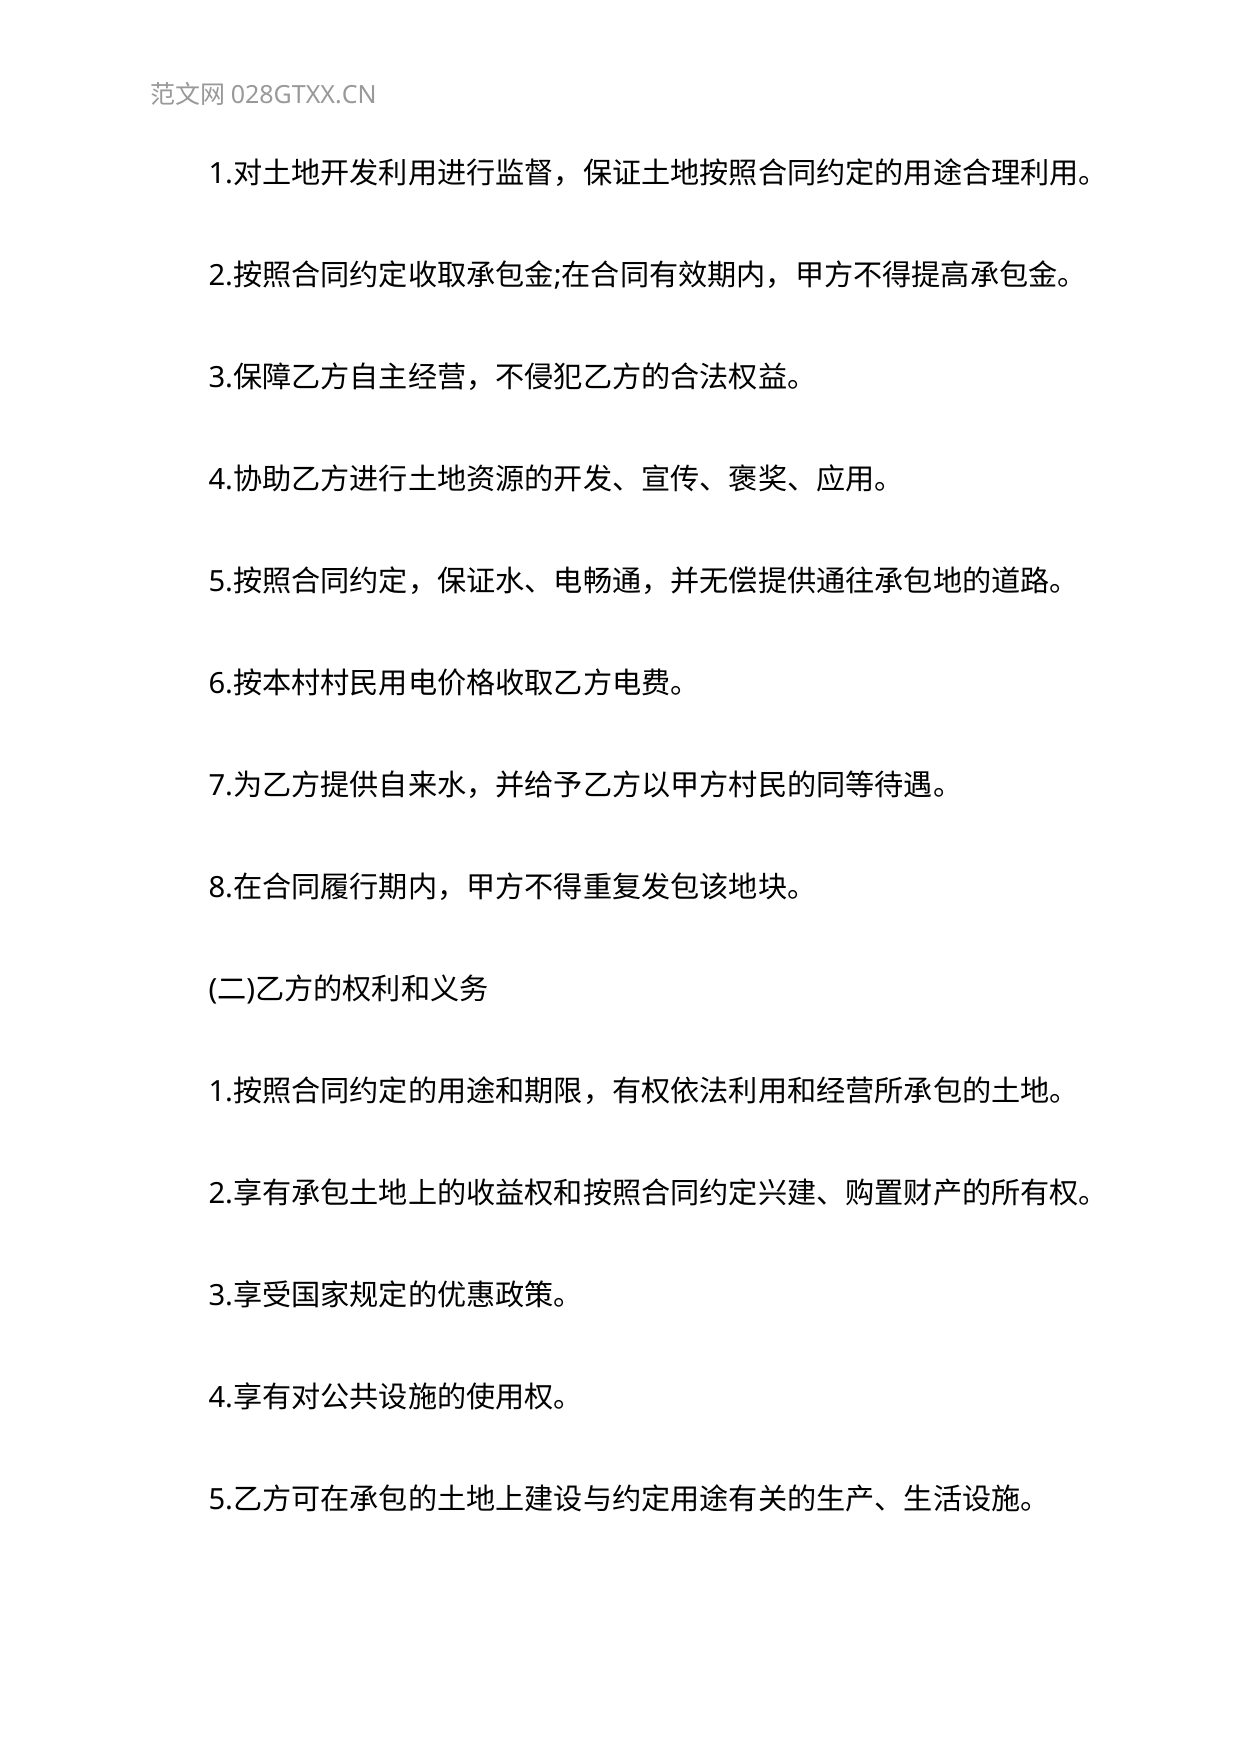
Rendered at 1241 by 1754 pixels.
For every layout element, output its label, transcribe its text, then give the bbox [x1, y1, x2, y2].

text 1.对土地开发利用进行监督，保证土地按照合同约定的用途合理利用。 [150, 150, 1090, 192]
text 4.享有对公共设施的使用权。 [150, 1374, 1090, 1416]
text (二)乙方的权利和义务 [150, 966, 1090, 1008]
text 3.享受国家规定的优惠政策。 [150, 1272, 1090, 1314]
text 4.协助乙方进行土地资源的开发、宣传、褒奖、应用。 [150, 456, 1090, 498]
text 5.按照合同约定，保证水、电畅通，并无偿提供通往承包地的道路。 [150, 558, 1090, 600]
text 8.在合同履行期内，甲方不得重复发包该地块。 [150, 864, 1090, 906]
text 3.保障乙方自主经营，不侵犯乙方的合法权益。 [150, 354, 1090, 396]
text 1.按照合同约定的用途和期限，有权依法利用和经营所承包的土地。 [150, 1068, 1090, 1110]
text 6.按本村村民用电价格收取乙方电费。 [150, 660, 1090, 702]
text 7.为乙方提供自来水，并给予乙方以甲方村民的同等待遇。 [150, 762, 1090, 804]
text 5.乙方可在承包的土地上建设与约定用途有关的生产、生活设施。 [150, 1476, 1090, 1518]
text 2.享有承包土地上的收益权和按照合同约定兴建、购置财产的所有权。 [150, 1170, 1090, 1212]
text 2.按照合同约定收取承包金;在合同有效期内，甲方不得提高承包金。 [150, 252, 1090, 294]
